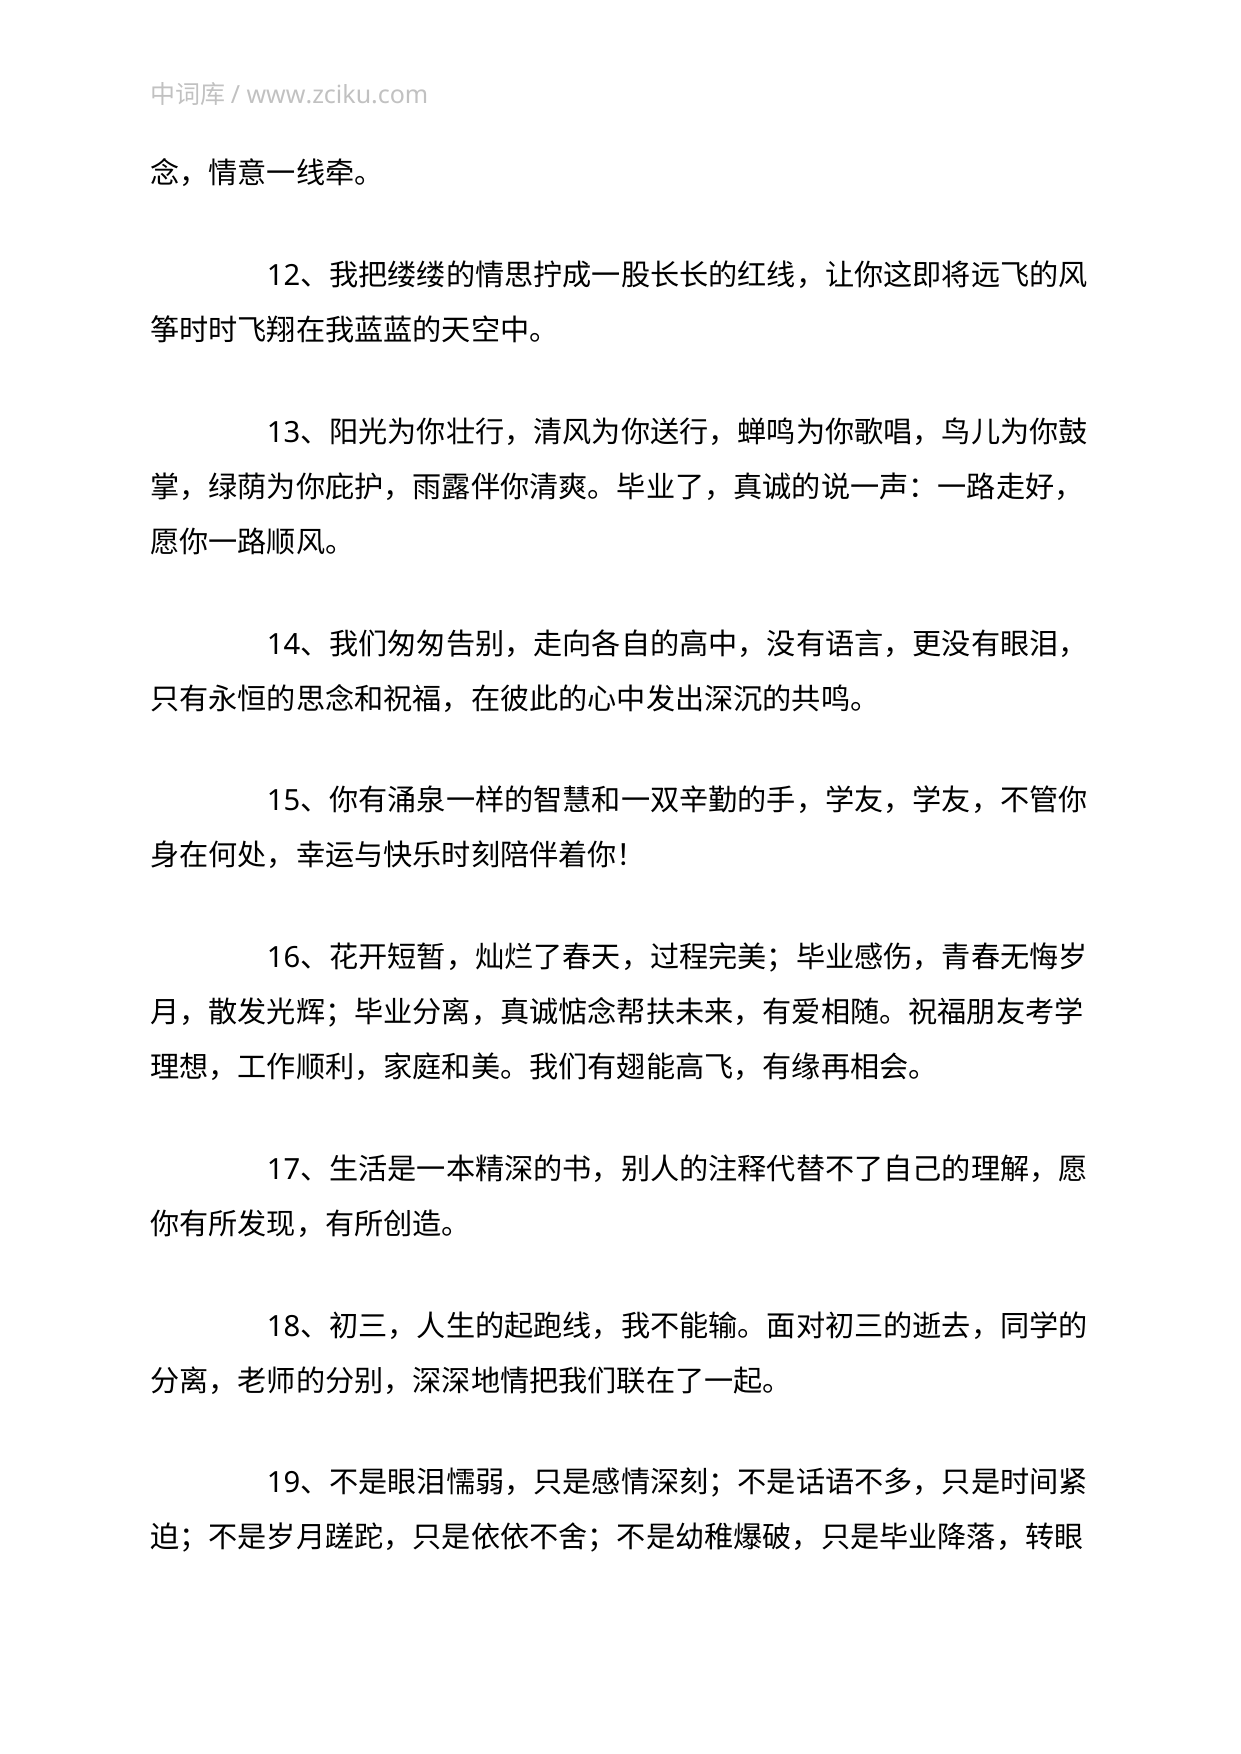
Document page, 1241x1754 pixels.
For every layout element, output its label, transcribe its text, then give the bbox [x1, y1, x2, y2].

text 17、生活是一本精深的书，别人的注释代替不了自己的理解，愿你有所发现，有所创造。 [150, 1145, 1090, 1243]
text 16、花开短暂，灿烂了春天，过程完美；毕业感伤，青春无悔岁月，散发光辉；毕业分离，真诚惦念帮扶未来，有爱相随。祝福朋友考学理想，工作顺利，家庭和美。我们有翅能高飞，有缘再相会。 [150, 934, 1090, 1086]
text 13、阳光为你壮行，清风为你送行，蝉鸣为你歌唱，鸟儿为你鼓掌，绿荫为你庇护，雨露伴你清爽。毕业了，真诚的说一声：一路走好，愿你一路顺风。 [150, 408, 1090, 561]
text 14、我们匆匆告别，走向各自的高中，没有语言，更没有眼泪，只有永恒的思念和祝福，在彼此的心中发出深沉的共鸣。 [150, 620, 1090, 717]
text 15、你有涌泉一样的智慧和一双辛勤的手，学友，学友，不管你身在何处，幸运与快乐时刻陪伴着你！ [150, 777, 1090, 874]
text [150, 1459, 1090, 1556]
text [150, 150, 1090, 192]
text 18、初三，人生的起跑线，我不能输。面对初三的逝去，同学的分离，老师的分别，深深地情把我们联在了一起。 [150, 1302, 1090, 1399]
text 12、我把缕缕的情思拧成一股长长的红线，让你这即将远飞的风筝时时飞翔在我蓝蓝的天空中。 [150, 252, 1090, 349]
